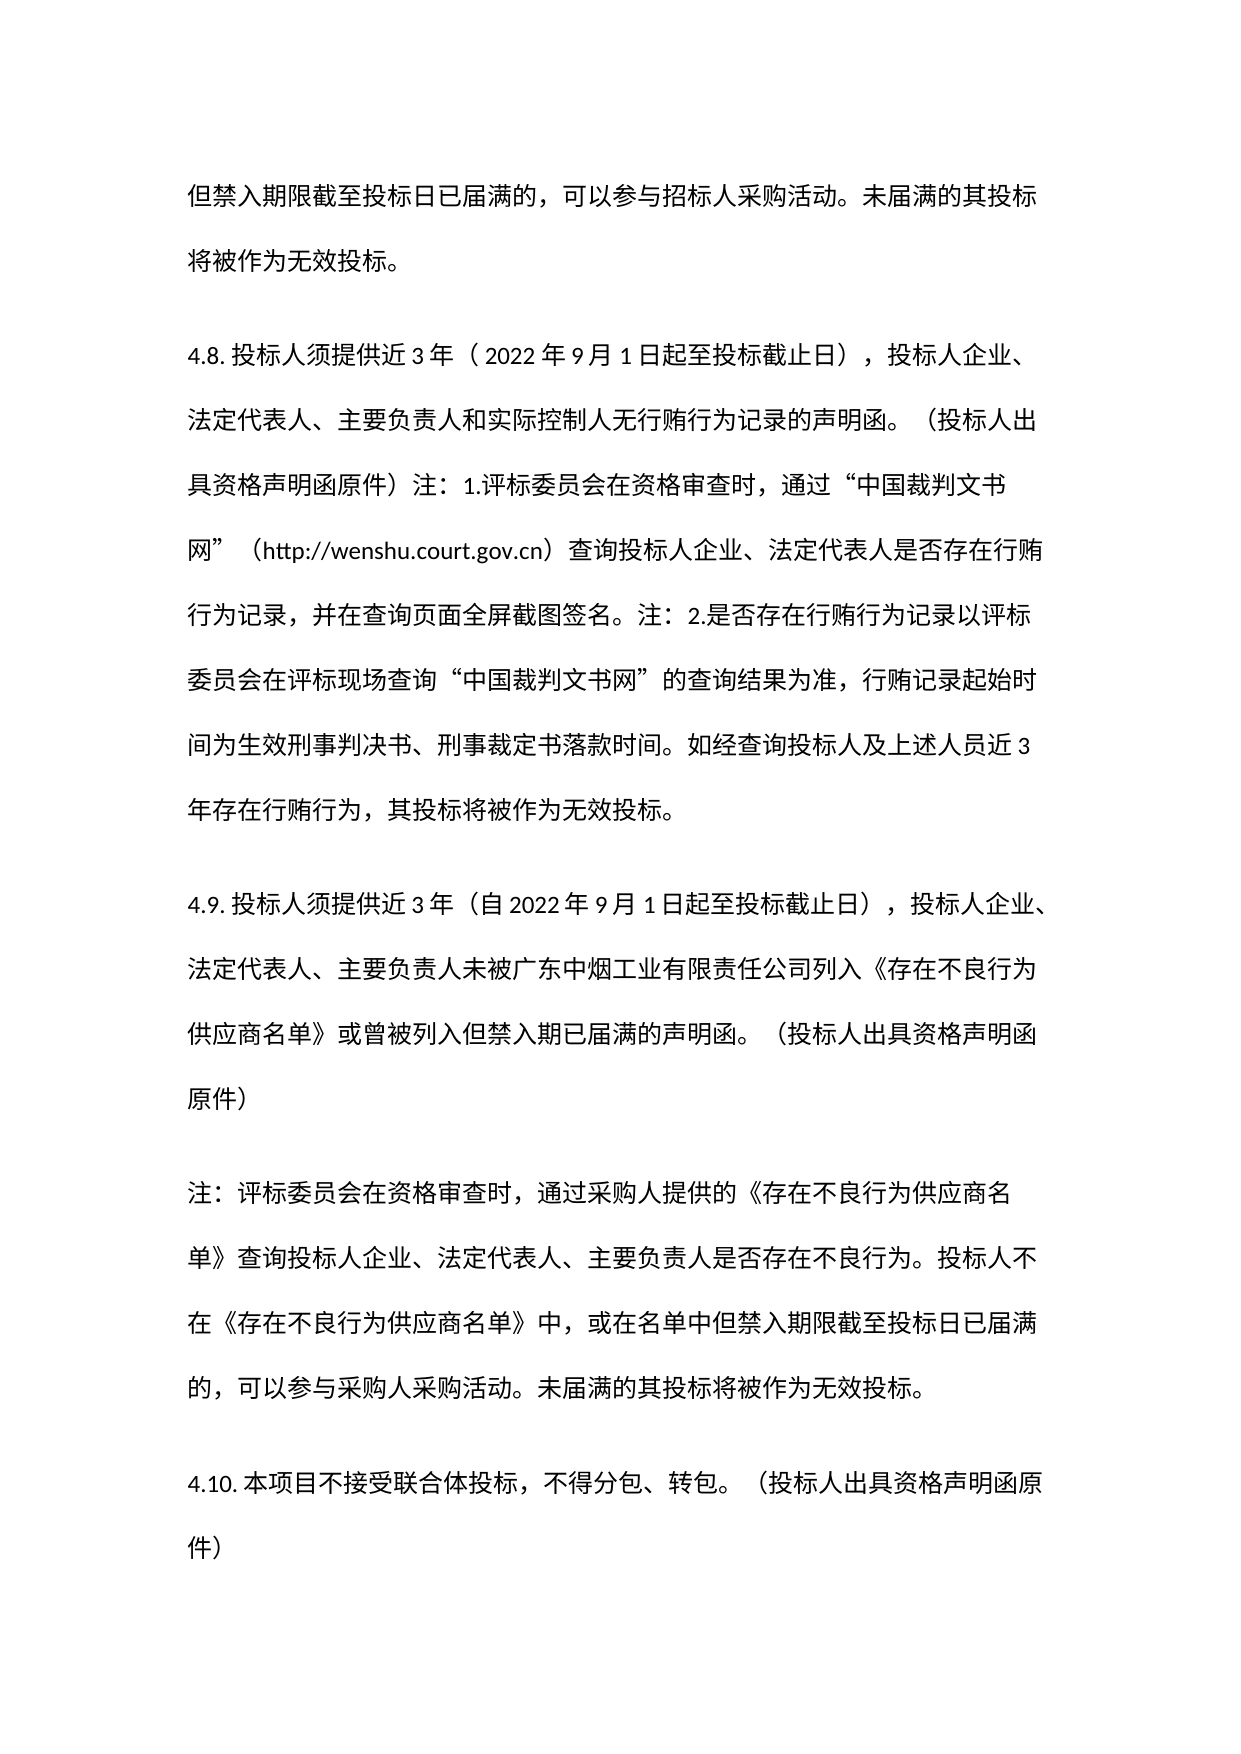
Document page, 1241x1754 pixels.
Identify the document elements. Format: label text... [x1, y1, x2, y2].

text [187, 162, 1053, 292]
text 4.8. 投标人须提供近3年（ 2022 年9月 1 日起至投标截止日），投标人企业、法定代表人、主要负责人和实际控制人无行贿行为记录的声明函。（投标人出具资格声明函原件）注：1.评标委员会在资格审查时，通过“中国裁判文书网”（http://wenshu.court.gov.cn）查询投标人企业、法定代表人是否存在行贿行为记录，并在查询页面全屏截图签名。注：2.是否存在行贿行为记录以评标委员会在评标现场查询“中国裁判文书网”的查询结果为准，行贿记录起始时间为生效刑事判决书、刑事裁定书落款时间。如经查询投标人及上述人员近3年存在行贿行为，其投标将被作为无效投标。 [187, 321, 1053, 841]
text 4.9. 投标人须提供近3年（自2022年9月 1日起至投标截止日），投标人企业、法定代表人、主要负责人未被广东中烟工业有限责任公司列入《存在不良行为供应商名单》或曾被列入但禁入期已届满的声明函。（投标人出具资格声明函原件） [187, 870, 1053, 1130]
text 注：评标委员会在资格审查时，通过采购人提供的《存在不良行为供应商名单》查询投标人企业、法定代表人、主要负责人是否存在不良行为。投标人不在《存在不良行为供应商名单》中，或在名单中但禁入期限截至投标日已届满的，可以参与采购人采购活动。未届满的其投标将被作为无效投标。 [187, 1159, 1053, 1419]
text 4.10. 本项目不接受联合体投标，不得分包、转包。（投标人出具资格声明函原件） [187, 1449, 1053, 1579]
